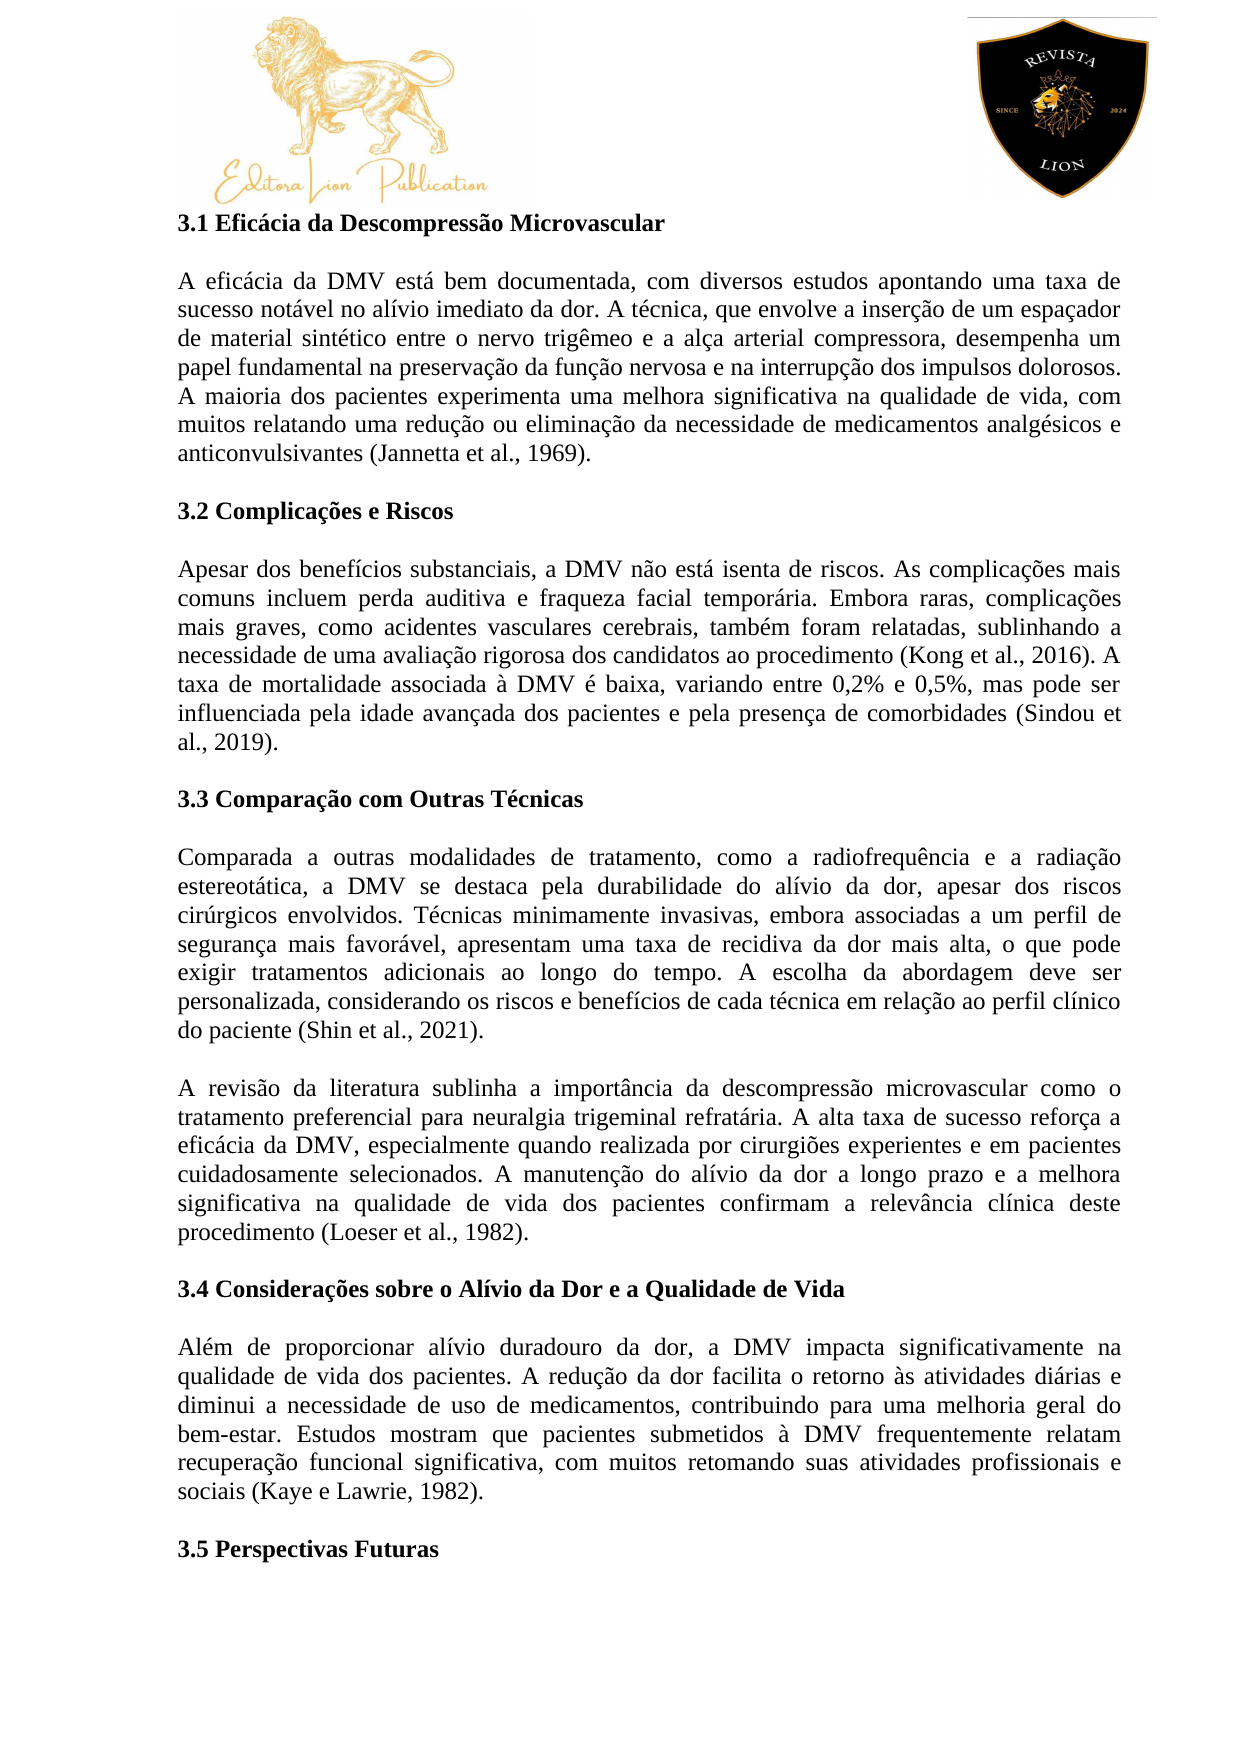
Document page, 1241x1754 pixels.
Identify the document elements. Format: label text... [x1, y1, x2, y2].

text 3.5 Perspectivas Futuras [177, 1534, 1122, 1563]
text 3.3 Comparação com Outras Técnicas [177, 784, 1122, 813]
picture [967, 17, 1158, 199]
text 3.1 Eficácia da Descompressão Microvascular [177, 177, 1122, 237]
text A eficácia da DMV está bem documentada, com diversos estudos apontando uma taxa de sucesso notável no alívio imediato da dor. A técnica, que envolve a inserção de um espaçador de material sintético entre o nervo trigêmeo e a alça arterial compressora, desempenha um papel fundamental na preservação da função nervosa e na interrupção dos impulsos dolorosos. A maioria dos pacientes experimenta uma melhora significativa na qualidade de vida, com muitos relatando uma redução ou eliminação da necessidade de medicamentos analgésicos e anticonvulsivantes (Jannetta et al., 1969). [177, 266, 1122, 467]
text 3.2 Complicações e Riscos [177, 496, 1122, 525]
text Comparada a outras modalidades de tratamento, como a radiofrequência e a radiação estereotática, a DMV se destaca pela durabilidade do alívio da dor, apesar dos riscos cirúrgicos envolvidos. Técnicas minimamente invasivas, embora associadas a um perfil de segurança mais favorável, apresentam uma taxa de recidiva da dor mais alta, o que pode exigir tratamentos adicionais ao longo do tempo. A escolha da abordagem deve ser personalizada, considerando os riscos e benefícios de cada técnica em relação ao perfil clínico do paciente (Shin et al., 2021). [177, 842, 1122, 1044]
text Além de proporcionar alívio duradouro da dor, a DMV impacta significativamente na qualidade de vida dos pacientes. A redução da dor facilita o retorno às atividades diárias e diminui a necessidade de uso de medicamentos, contribuindo para uma melhoria geral do bem-estar. Estudos mostram que pacientes submetidos à DMV frequentemente relatam recuperação funcional significativa, com muitos retomando suas atividades profissionais e sociais (Kaye e Lawrie, 1982). [177, 1332, 1122, 1505]
text A revisão da literatura sublinha a importância da descompressão microvascular como o tratamento preferencial para neuralgia trigeminal refratária. A alta taxa de sucesso reforça a eficácia da DMV, especialmente quando realizada por cirurgiões experientes e em pacientes cuidadosamente selecionados. A manutenção do alívio da dor a longo prazo e a melhora significativa na qualidade de vida dos pacientes confirmam a relevância clínica deste procedimento (Loeser et al., 1982). [177, 1073, 1122, 1245]
text 3.4 Considerações sobre o Alívio da Dor e a Qualidade de Vida [177, 1274, 1122, 1303]
picture [176, 9, 531, 208]
text Apesar dos benefícios substanciais, a DMV não está isenta de riscos. As complicações mais comuns incluem perda auditiva e fraqueza facial temporária. Embora raras, complicações mais graves, como acidentes vasculares cerebrais, também foram relatadas, sublinhando a necessidade de uma avaliação rigorosa dos candidatos ao procedimento (Kong et al., 2016). A taxa de mortalidade associada à DMV é baixa, variando entre 0,2% e 0,5%, mas pode ser influenciada pela idade avançada dos pacientes e pela presença de comorbidades (Sindou et al., 2019). [177, 554, 1122, 755]
